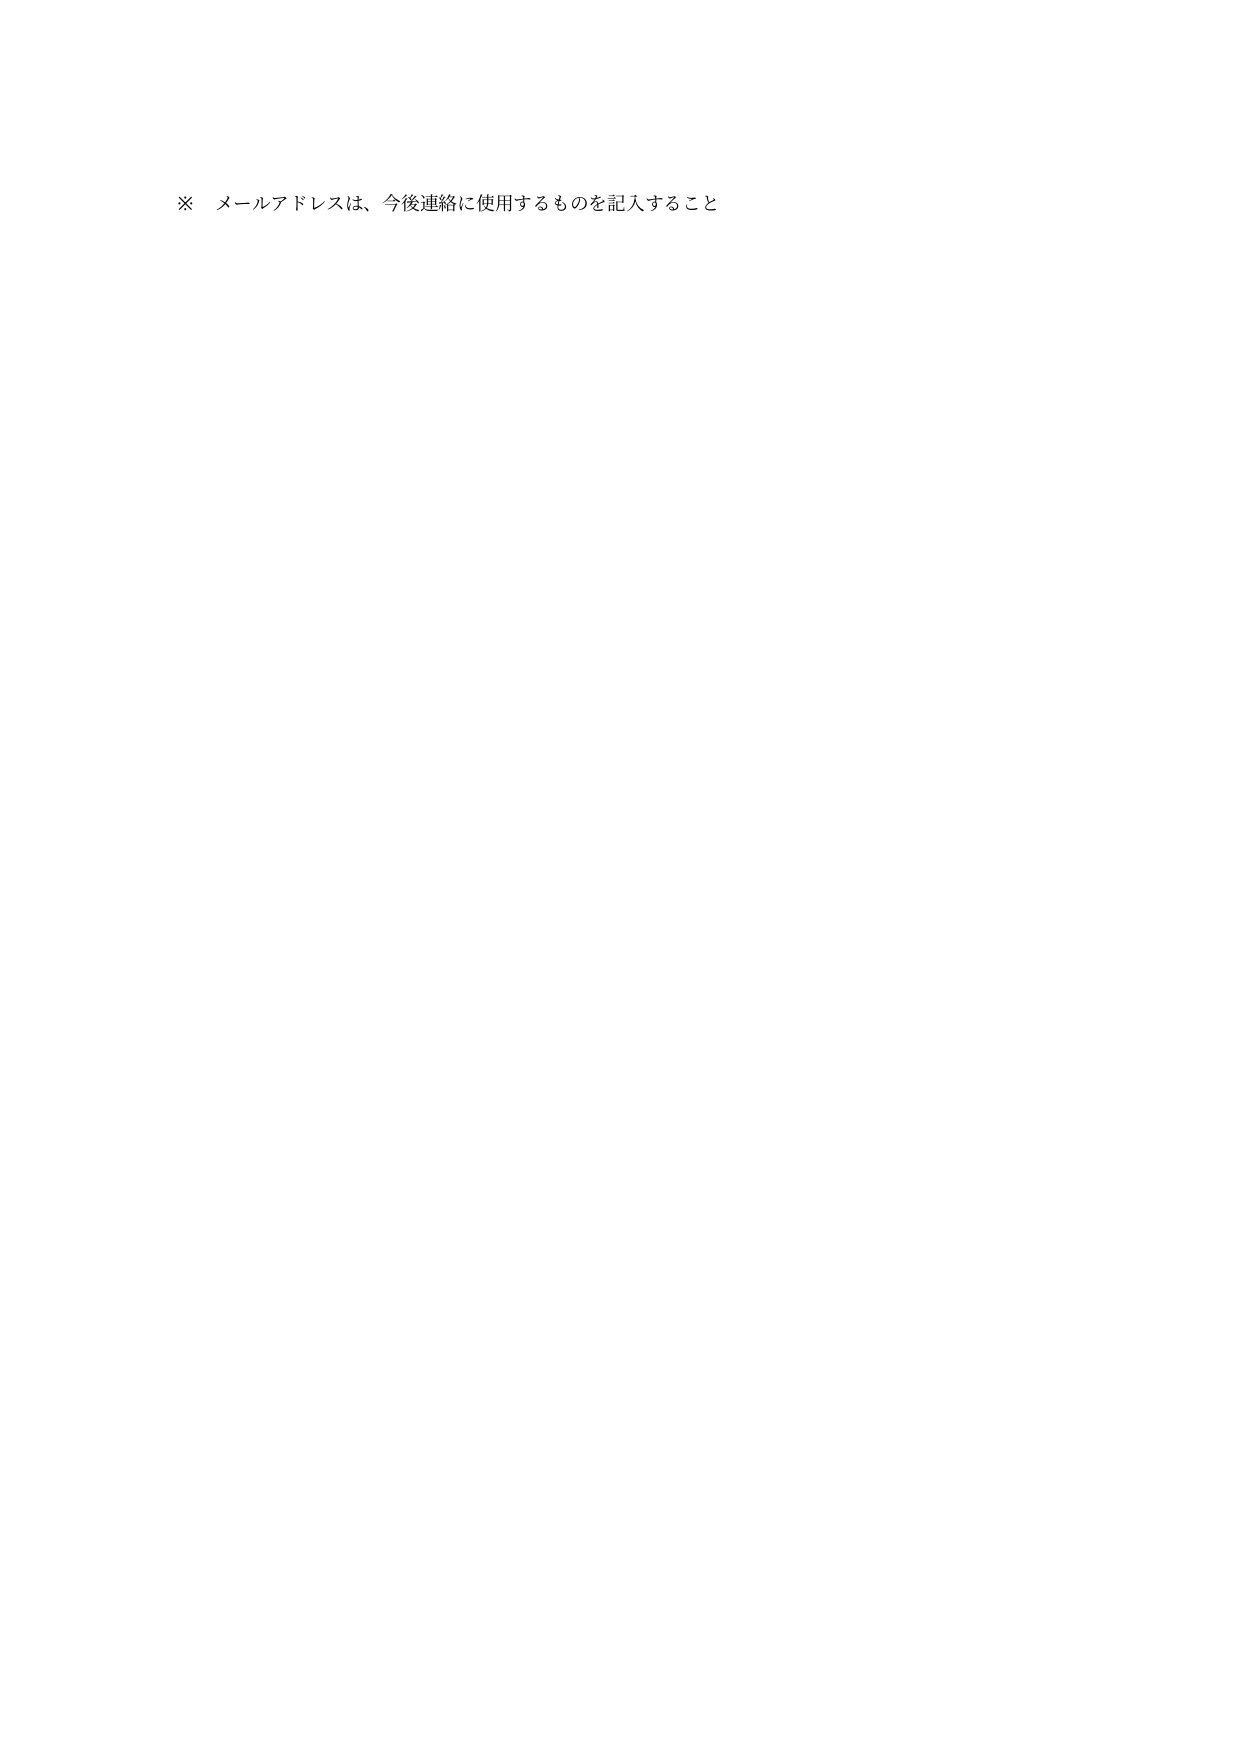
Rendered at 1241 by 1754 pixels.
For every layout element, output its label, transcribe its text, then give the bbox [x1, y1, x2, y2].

list メールアドレスは、今後連絡に使用するものを記入すること [177, 183, 1063, 221]
